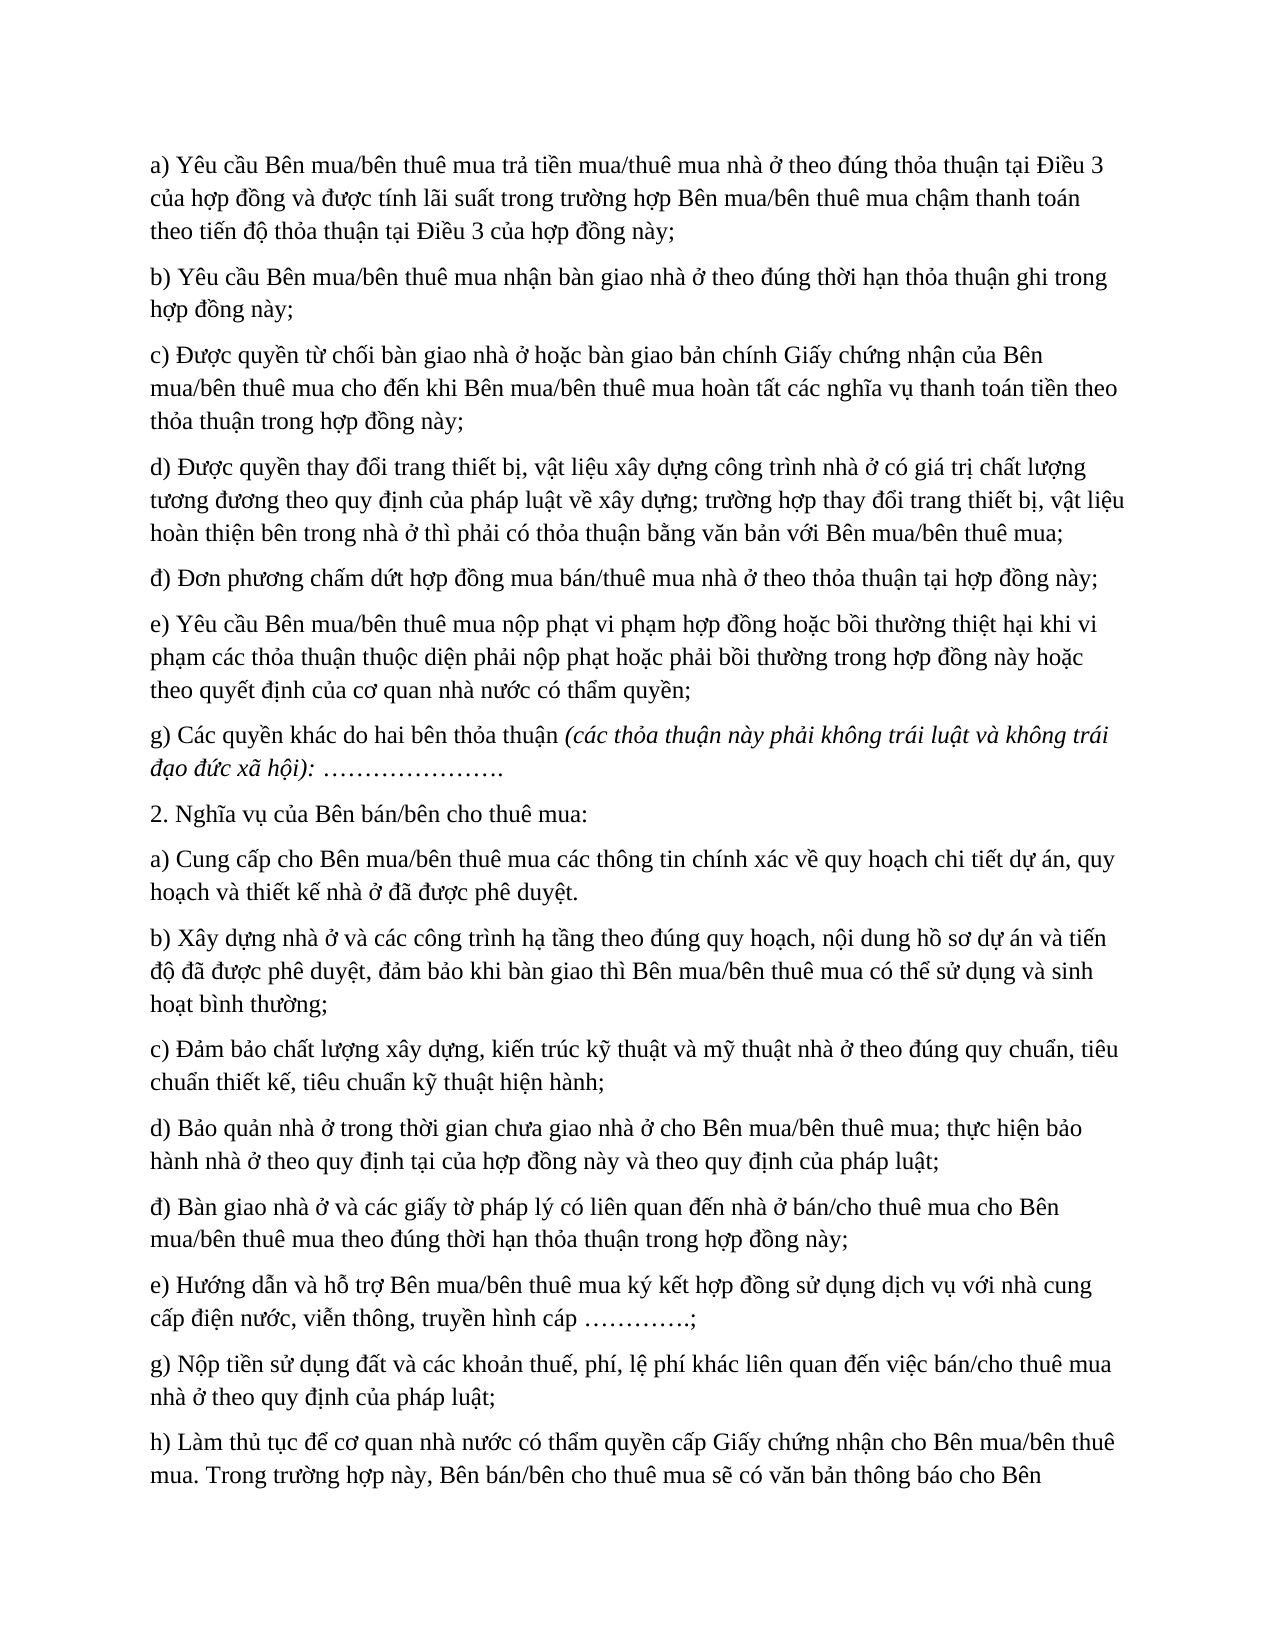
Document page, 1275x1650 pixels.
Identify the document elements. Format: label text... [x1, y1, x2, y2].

text b) Yêu cầu Bên mua/bên thuê mua nhận bàn giao nhà ở theo đúng thời hạn thỏa thuận ghi trong hợp đồng này; [150, 262, 1125, 323]
text c) Được quyền từ chối bàn giao nhà ở hoặc bàn giao bản chính Giấy chứng nhận của Bên mua/bên thuê mua cho đến khi Bên mua/bên thuê mua hoàn tất các nghĩa vụ thanh toán tiền theo thỏa thuận trong hợp đồng này; [150, 340, 1125, 435]
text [150, 1427, 1125, 1489]
text đ) Bàn giao nhà ở và các giấy tờ pháp lý có liên quan đến nhà ở bán/cho thuê mua cho Bên mua/bên thuê mua theo đúng thời hạn thỏa thuận trong hợp đồng này; [150, 1192, 1125, 1253]
text g) Nộp tiền sử dụng đất và các khoản thuế, phí, lệ phí khác liên quan đến việc bán/cho thuê mua nhà ở theo quy định của pháp luật; [150, 1349, 1125, 1410]
text e) Hướng dẫn và hỗ trợ Bên mua/bên thuê mua ký kết hợp đồng sử dụng dịch vụ với nhà cung cấp điện nước, viễn thông, truyền hình cáp ………….; [150, 1270, 1125, 1332]
text 2. Nghĩa vụ của Bên bán/bên cho thuê mua: [150, 799, 1125, 828]
text d) Bảo quản nhà ở trong thời gian chưa giao nhà ở cho Bên mua/bên thuê mua; thực hiện bảo hành nhà ở theo quy định tại của hợp đồng này và theo quy định của pháp luật; [150, 1113, 1125, 1175]
text a) Cung cấp cho Bên mua/bên thuê mua các thông tin chính xác về quy hoạch chi tiết dự án, quy hoạch và thiết kế nhà ở đã được phê duyệt. [150, 844, 1125, 906]
text đ) Đơn phương chấm dứt hợp đồng mua bán/thuê mua nhà ở theo thỏa thuận tại hợp đồng này; [150, 563, 1125, 592]
text d) Được quyền thay đổi trang thiết bị, vật liệu xây dựng công trình nhà ở có giá trị chất lượng tương đương theo quy định của pháp luật về xây dựng; trường hợp thay đổi trang thiết bị, vật liệu hoàn thiện bên trong nhà ở thì phải có thỏa thuận bằng văn bản với Bên mua/bên thuê mua; [150, 452, 1125, 546]
text b) Xây dựng nhà ở và các công trình hạ tầng theo đúng quy hoạch, nội dung hồ sơ dự án và tiến độ đã được phê duyệt, đảm bảo khi bàn giao thì Bên mua/bên thuê mua có thể sử dụng và sinh hoạt bình thường; [150, 923, 1125, 1018]
text g) Các quyền khác do hai bên thỏa thuận (các thỏa thuận này phải không trái luật và không trái đạo đức xã hội): …………………. [150, 720, 1125, 782]
text e) Yêu cầu Bên mua/bên thuê mua nộp phạt vi phạm hợp đồng hoặc bồi thường thiệt hại khi vi phạm các thỏa thuận thuộc diện phải nộp phạt hoặc phải bồi thường trong hợp đồng này hoặc theo quyết định của cơ quan nhà nước có thẩm quyền; [150, 609, 1125, 703]
text a) Yêu cầu Bên mua/bên thuê mua trả tiền mua/thuê mua nhà ở theo đúng thỏa thuận tại Điều 3 của hợp đồng và được tính lãi suất trong trường hợp Bên mua/bên thuê mua chậm thanh toán theo tiến độ thỏa thuận tại Điều 3 của hợp đồng này; [150, 150, 1125, 245]
text c) Đảm bảo chất lượng xây dựng, kiến trúc kỹ thuật và mỹ thuật nhà ở theo đúng quy chuẩn, tiêu chuẩn thiết kế, tiêu chuẩn kỹ thuật hiện hành; [150, 1034, 1125, 1096]
